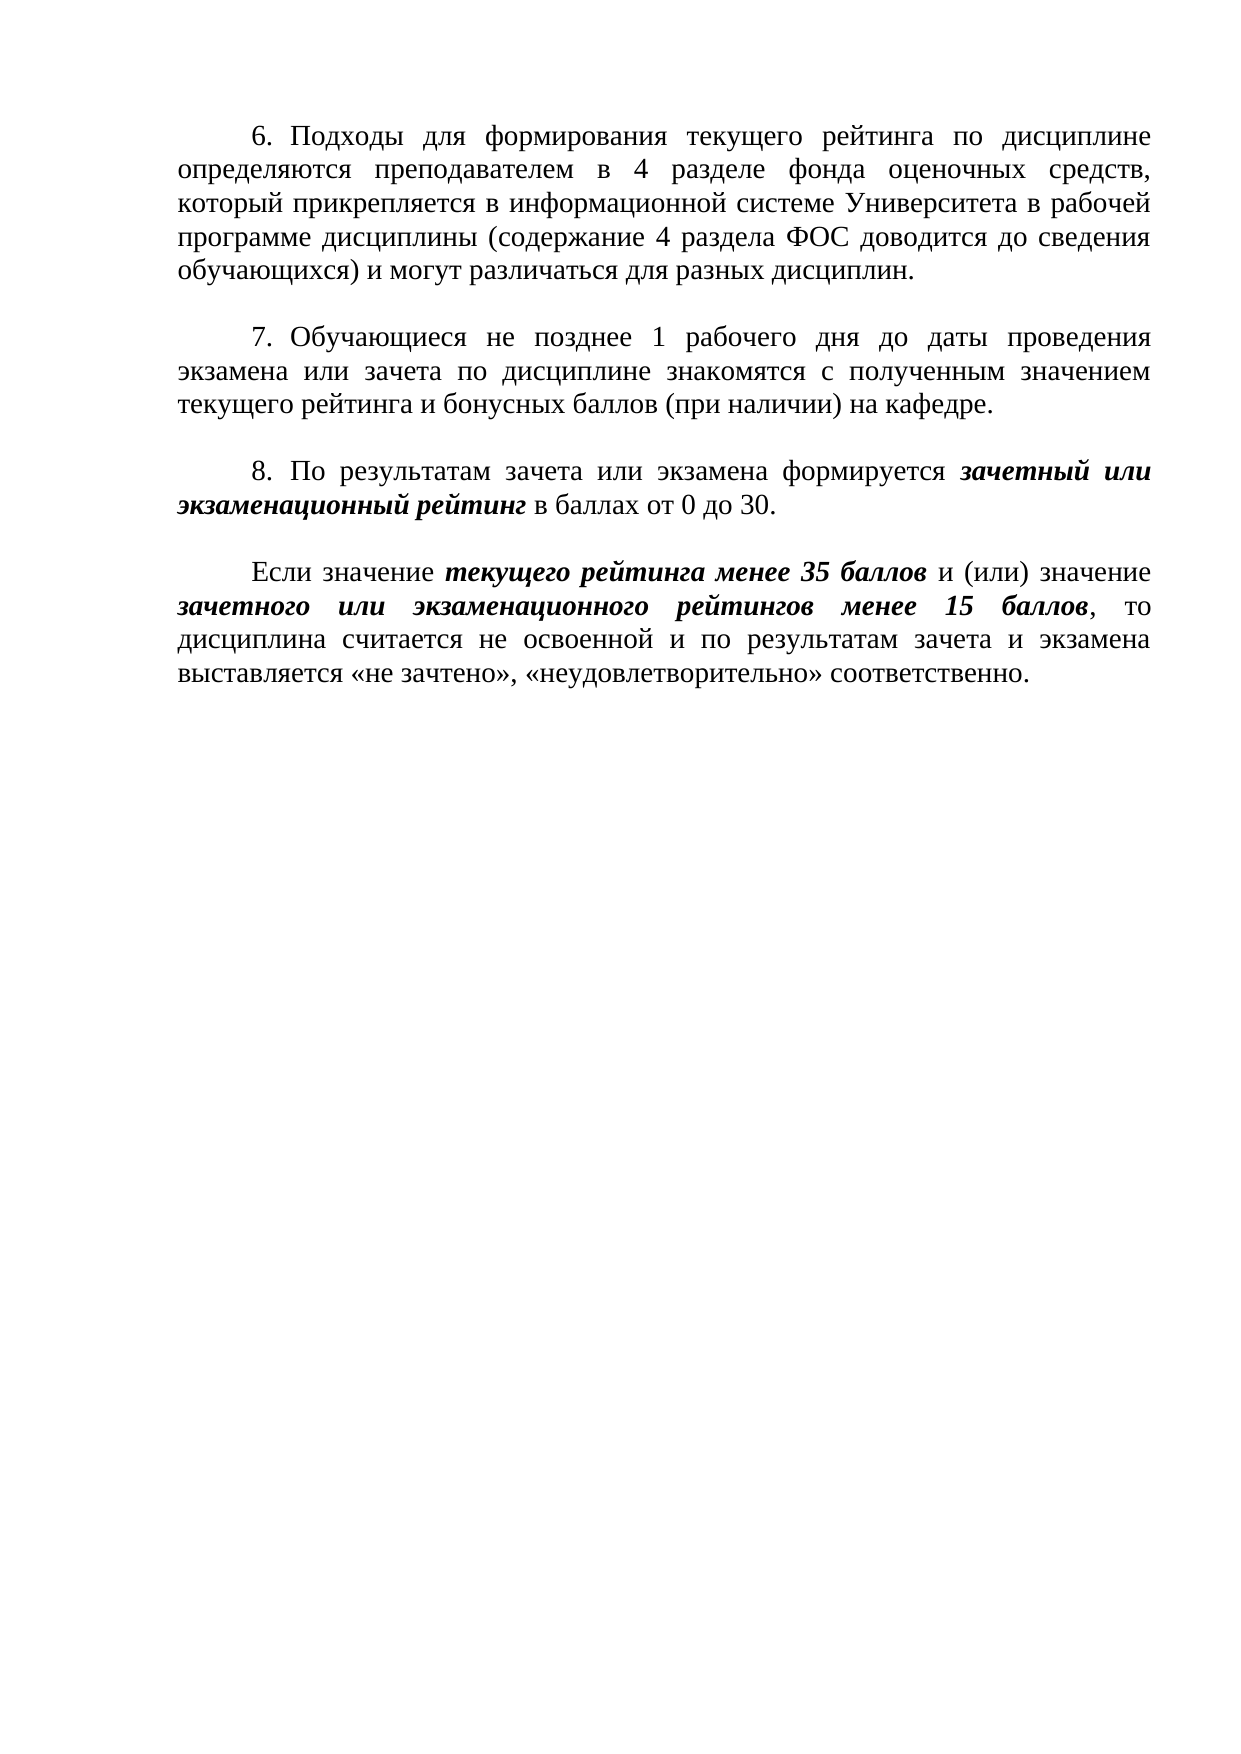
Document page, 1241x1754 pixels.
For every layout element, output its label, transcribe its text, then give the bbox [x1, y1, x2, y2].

text Если значение текущего рейтинга менее 35 баллов и (или) значение зачетного или экзаменационного рейтингов менее 15 баллов, то дисциплина считается не освоенной и по результатам зачета и экзамена выставляется «не зачтено», «неудовлетворительно» соответственно. [177, 554, 1152, 688]
list Обучающиеся не позднее 1 рабочего дня до даты проведения экзамена или зачета по дисциплине знакомятся с полученным значением текущего рейтинга и бонусных баллов (при наличии) на кафедре. [177, 319, 1152, 420]
list По результатам зачета или экзамена формируется зачетный или экзаменационный рейтинг в баллах от 0 до 30. [177, 453, 1152, 521]
list Подходы для формирования текущего рейтинга по дисциплине определяются преподавателем в 4 разделе фонда оценочных средств, который прикрепляется в информационной системе Университета в рабочей программе дисциплины (содержание 4 раздела ФОС доводится до сведения обучающихся) и могут различаться для разных дисциплин. [177, 118, 1152, 286]
